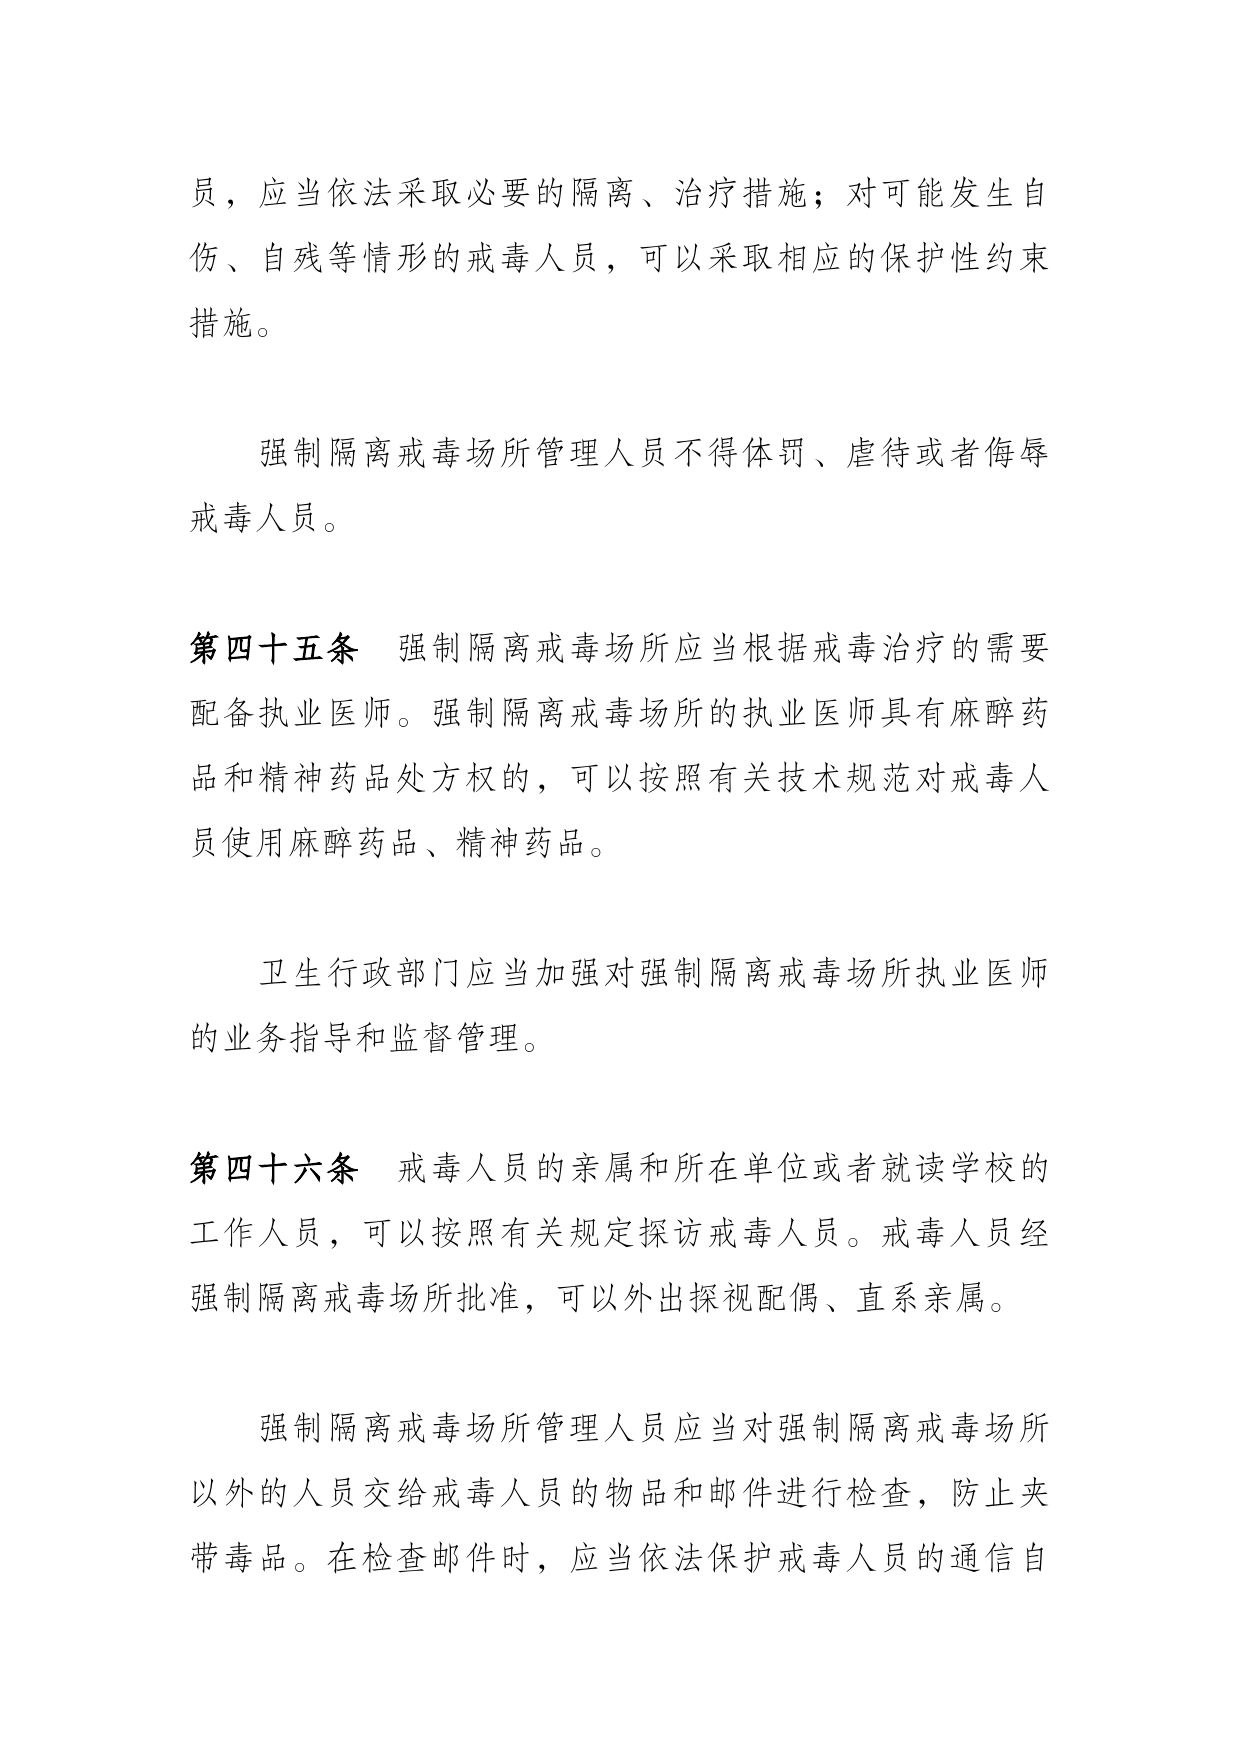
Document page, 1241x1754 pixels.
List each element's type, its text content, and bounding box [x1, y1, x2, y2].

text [187, 162, 1053, 357]
text 卫生行政部门应当加强对强制隔离戒毒场所执业医师的业务指导和监督管理。 [187, 942, 1053, 1072]
text 第四十六条 戒毒人员的亲属和所在单位或者就读学校的工作人员，可以按照有关规定探访戒毒人员。戒毒人员经强制隔离戒毒场所批准，可以外出探视配偶、直系亲属。 [187, 1137, 1053, 1332]
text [187, 1397, 1053, 1592]
text 第四十五条 强制隔离戒毒场所应当根据戒毒治疗的需要配备执业医师。强制隔离戒毒场所的执业医师具有麻醉药品和精神药品处方权的，可以按照有关技术规范对戒毒人员使用麻醉药品、精神药品。 [187, 617, 1053, 877]
text 强制隔离戒毒场所管理人员不得体罚、虐待或者侮辱戒毒人员。 [187, 422, 1053, 552]
